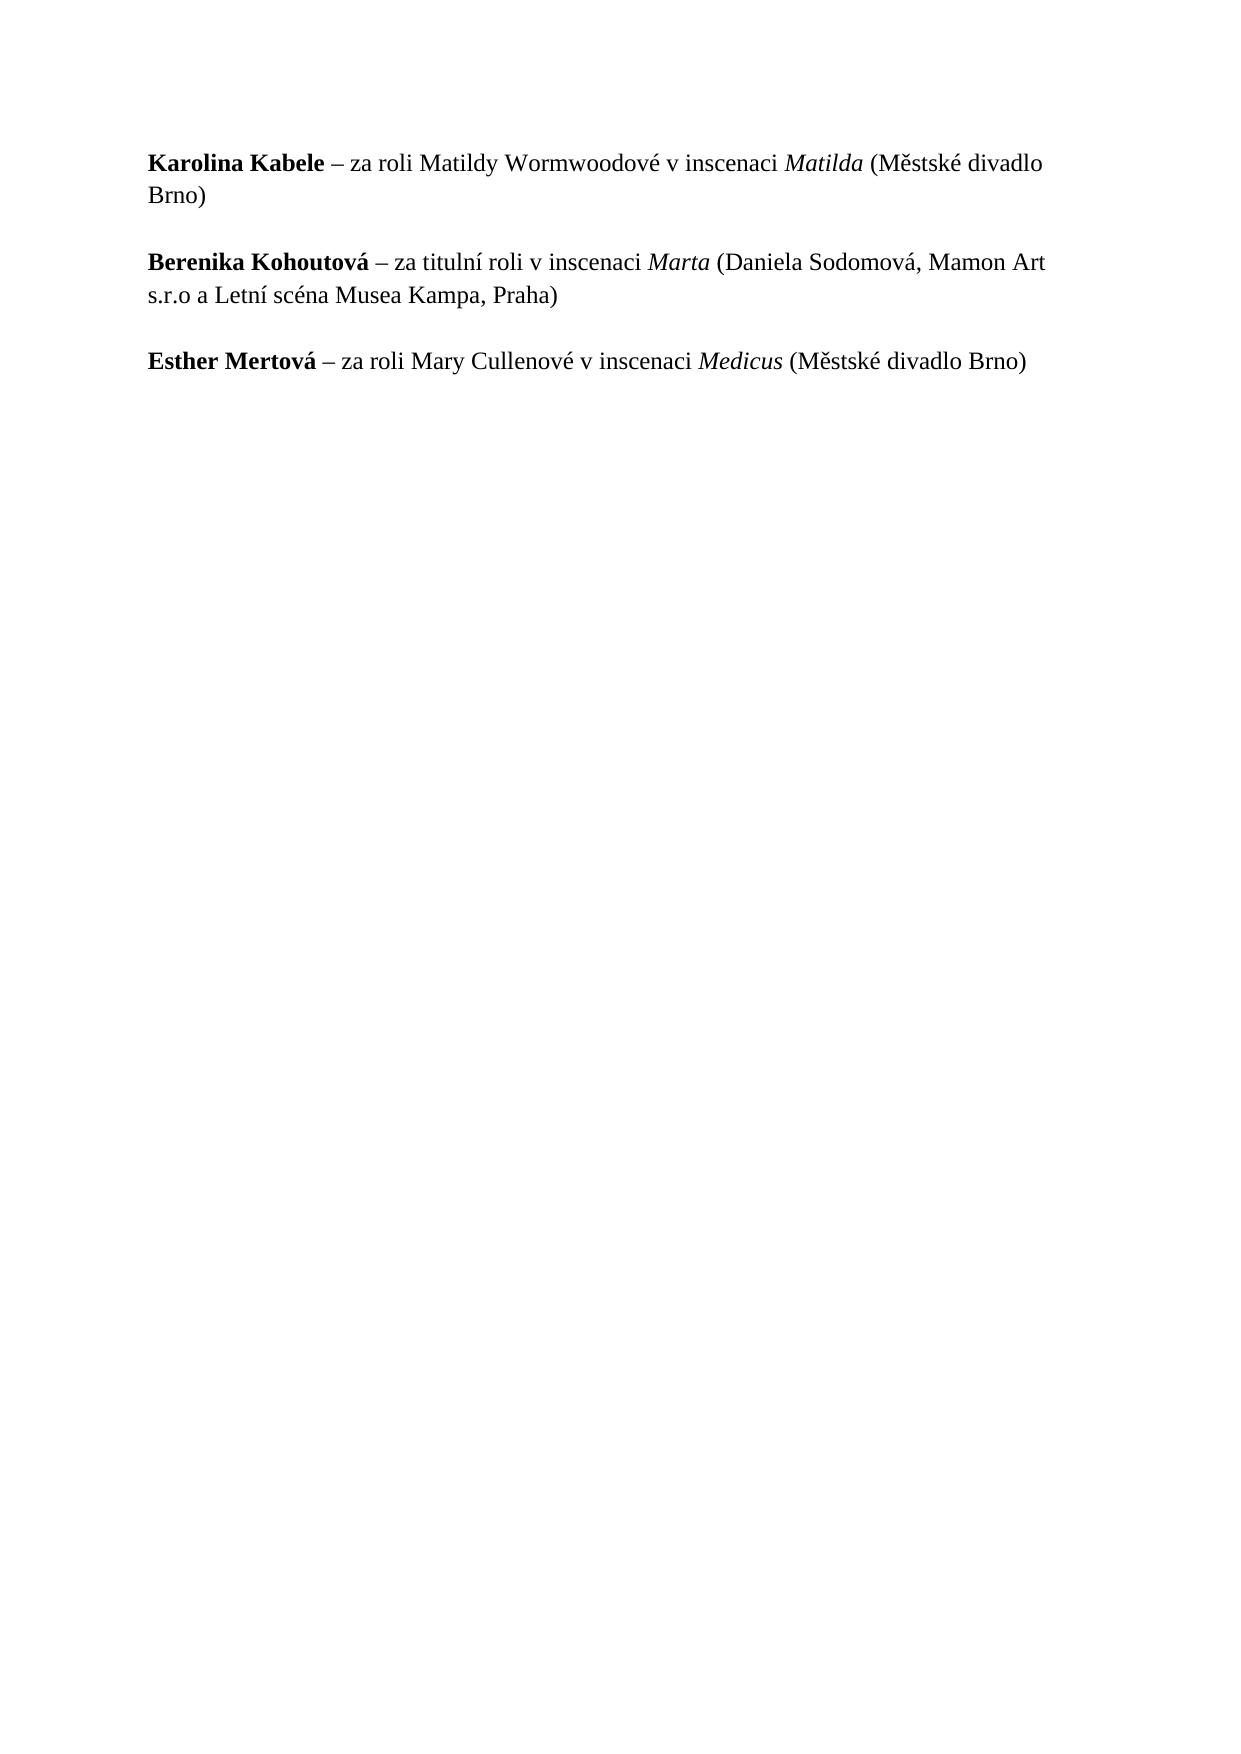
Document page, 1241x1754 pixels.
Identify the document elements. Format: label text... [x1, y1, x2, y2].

text Esther Mertová – za roli Mary Cullenové v inscenaci Medicus (Městské divadlo Brno) [148, 346, 1093, 374]
text Berenika Kohoutová – za titulní roli v inscenaci Marta (Daniela Sodomová, Mamon Art s.r.o a Letní scéna Musea Kampa, Praha) [148, 247, 1093, 308]
text Karolina Kabele – za roli Matildy Wormwoodové v inscenaci Matilda (Městské divadlo Brno) [148, 148, 1093, 209]
